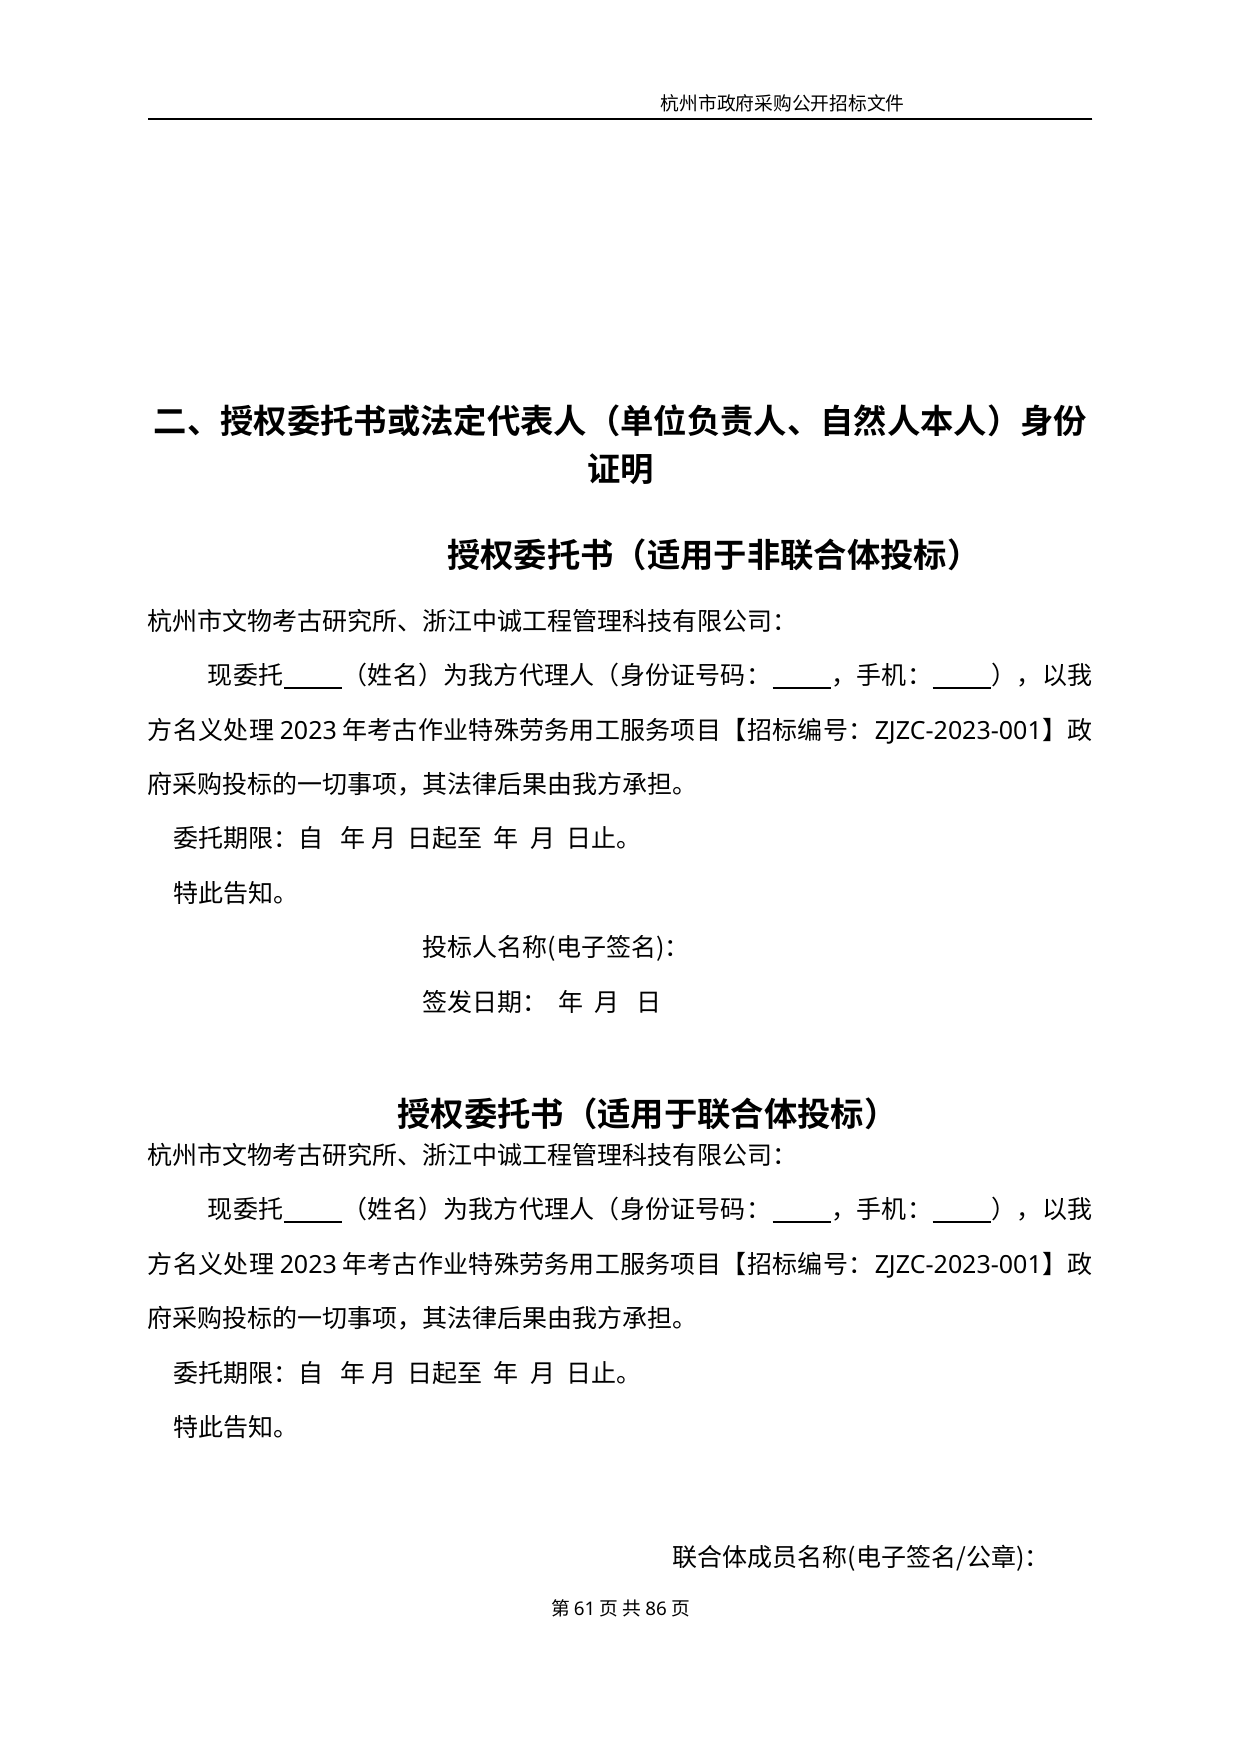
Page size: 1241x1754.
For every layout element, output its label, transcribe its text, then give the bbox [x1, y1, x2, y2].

text 委托期限：自 年 月 日起至 年 月 日止。 [148, 819, 1092, 855]
text 二、授权委托书或法定代表人（单位负责人、自然人本人）身份证明 [148, 395, 1092, 491]
text 委托期限：自 年 月 日起至 年 月 日止。 [148, 1353, 1092, 1389]
text 特此告知。 [148, 1407, 1092, 1444]
text 现委托 （姓名）为我方代理人（身份证号码： ，手机： ），以我方名义处理2023年考古作业特殊劳务用工服务项目【招标编号：ZJZC-2023-001】政府采购投标的一切事项，其法律后果由我方承担。 [148, 656, 1092, 801]
text 授权委托书（适用于联合体投标） [148, 1087, 1092, 1136]
text 特此告知。 [148, 873, 1092, 909]
text 投标人名称(电子签名)： [148, 928, 1092, 964]
text 授权委托书（适用于非联合体投标） [148, 529, 1092, 577]
text 联合体成员名称(电子签名/公章)： [148, 1537, 1092, 1573]
text 杭州市文物考古研究所、浙江中诚工程管理科技有限公司： [148, 601, 1092, 638]
text 杭州市文物考古研究所、浙江中诚工程管理科技有限公司： [148, 1136, 1092, 1172]
text 现委托 （姓名）为我方代理人（身份证号码： ，手机： ），以我方名义处理2023年考古作业特殊劳务用工服务项目【招标编号：ZJZC-2023-001】政府采购投标的一切事项，其法律后果由我方承担。 [148, 1190, 1092, 1335]
text 签发日期： 年 月 日 [148, 982, 1092, 1018]
